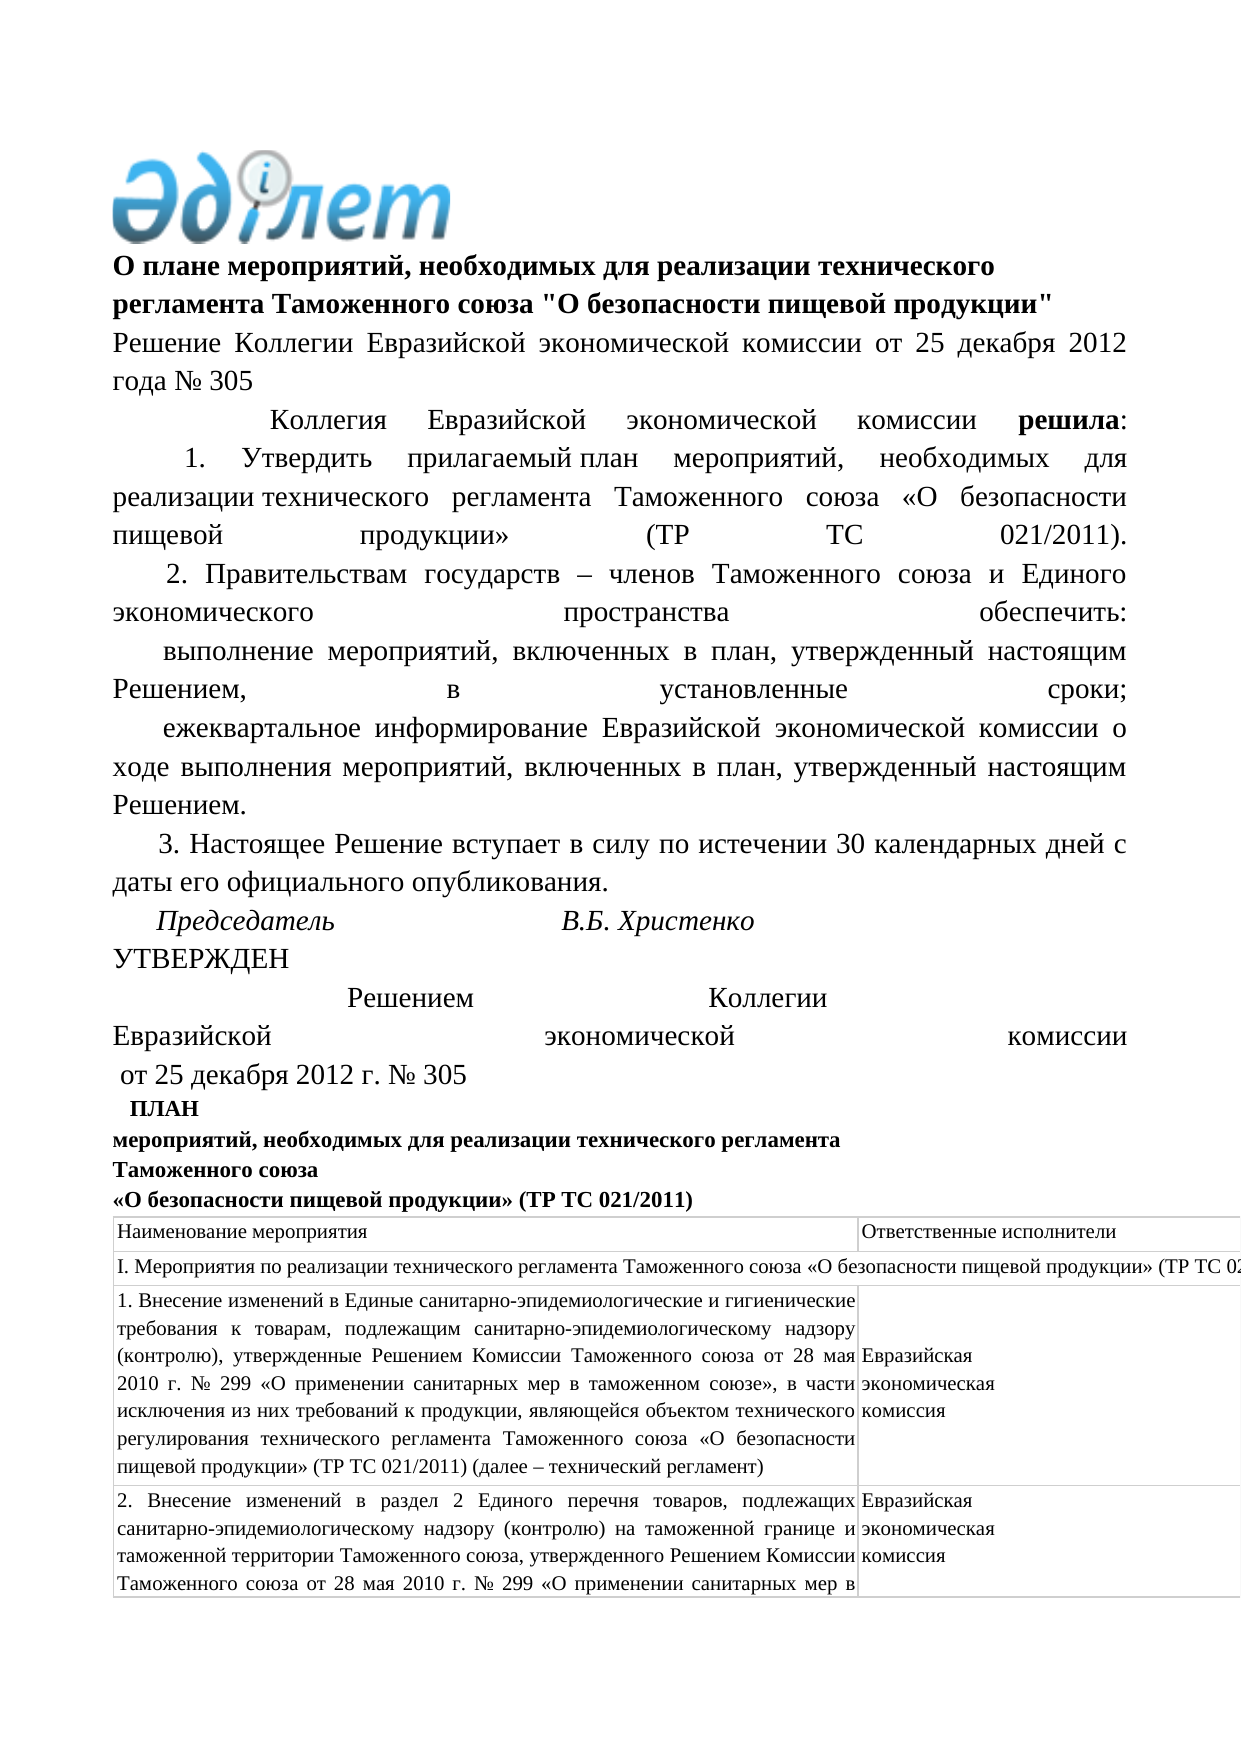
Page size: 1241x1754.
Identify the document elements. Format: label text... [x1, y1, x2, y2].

table_cell 1. Внесение изменений в Единые санитарно-эпидемиологические и гигиенические требования к товарам, подлежащим санитарно-эпидемиологическому надзору (контролю), утвержденные Решением Комиссии Таможенного союза от 28 мая 2010 г. № 299 «О применении санитарных мер в таможенном союзе», в части исключения из них требований к продукции, являющейся объектом технического регулирования технического регламента Таможенного союза «О безопасности пищевой продукции» (ТР ТС 021/2011) (далее – технический регламент) [114, 1286, 857, 1485]
text Решение Коллегии Евразийской экономической комиссии от 25 декабря 2012 года № 305 [112, 325, 1128, 397]
table_cell Евразийская экономическая комиссия [859, 1286, 1240, 1485]
table_cell I. Мероприятия по реализации технического регламента Таможенного союза «О безопасности пищевой продукции» (ТР ТС 021/2011) [114, 1252, 1240, 1285]
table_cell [114, 1486, 857, 1596]
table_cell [859, 1486, 1240, 1596]
text Председатель В.Б. Христенко [112, 903, 1128, 936]
text Коллегия Евразийской экономической комиссии решила: 1. Утвердить прилагаемый план мероприятий, необходимых для реализации технического регламента Таможенного союза «О безопасности пищевой продукции» (ТР ТС 021/2011). 2. Правительствам государств – членов Таможенного союза и Единого экономического пространства обеспечить: выполнение мероприятий, включенных в план, утвержденный настоящим Решением, в установленные сроки; ежеквартальное информирование Евразийской экономической комиссии о ходе выполнения мероприятий, включенных в план, утвержденный настоящим Решением. 3. Настоящее Решение вступает в силу по истечении 30 календарных дней с даты его официального опубликования. [112, 402, 1128, 898]
text ПЛАН мероприятий, необходимых для реализации технического регламента Таможенного союза «О безопасности пищевой продукции» (ТР ТС 021/2011) [112, 1096, 1128, 1212]
text О плане мероприятий, необходимых для реализации технического регламента Таможенного союза "О безопасности пищевой продукции" [112, 248, 1128, 320]
text УТВЕРЖДЕН Решением Коллегии Евразийской экономической комиссии от 25 декабря 2012 г. № 305 [112, 941, 1128, 1091]
table_header Ответственные исполнители [859, 1218, 1240, 1251]
picture [112, 150, 451, 244]
table_header Наименование мероприятия [114, 1218, 857, 1251]
